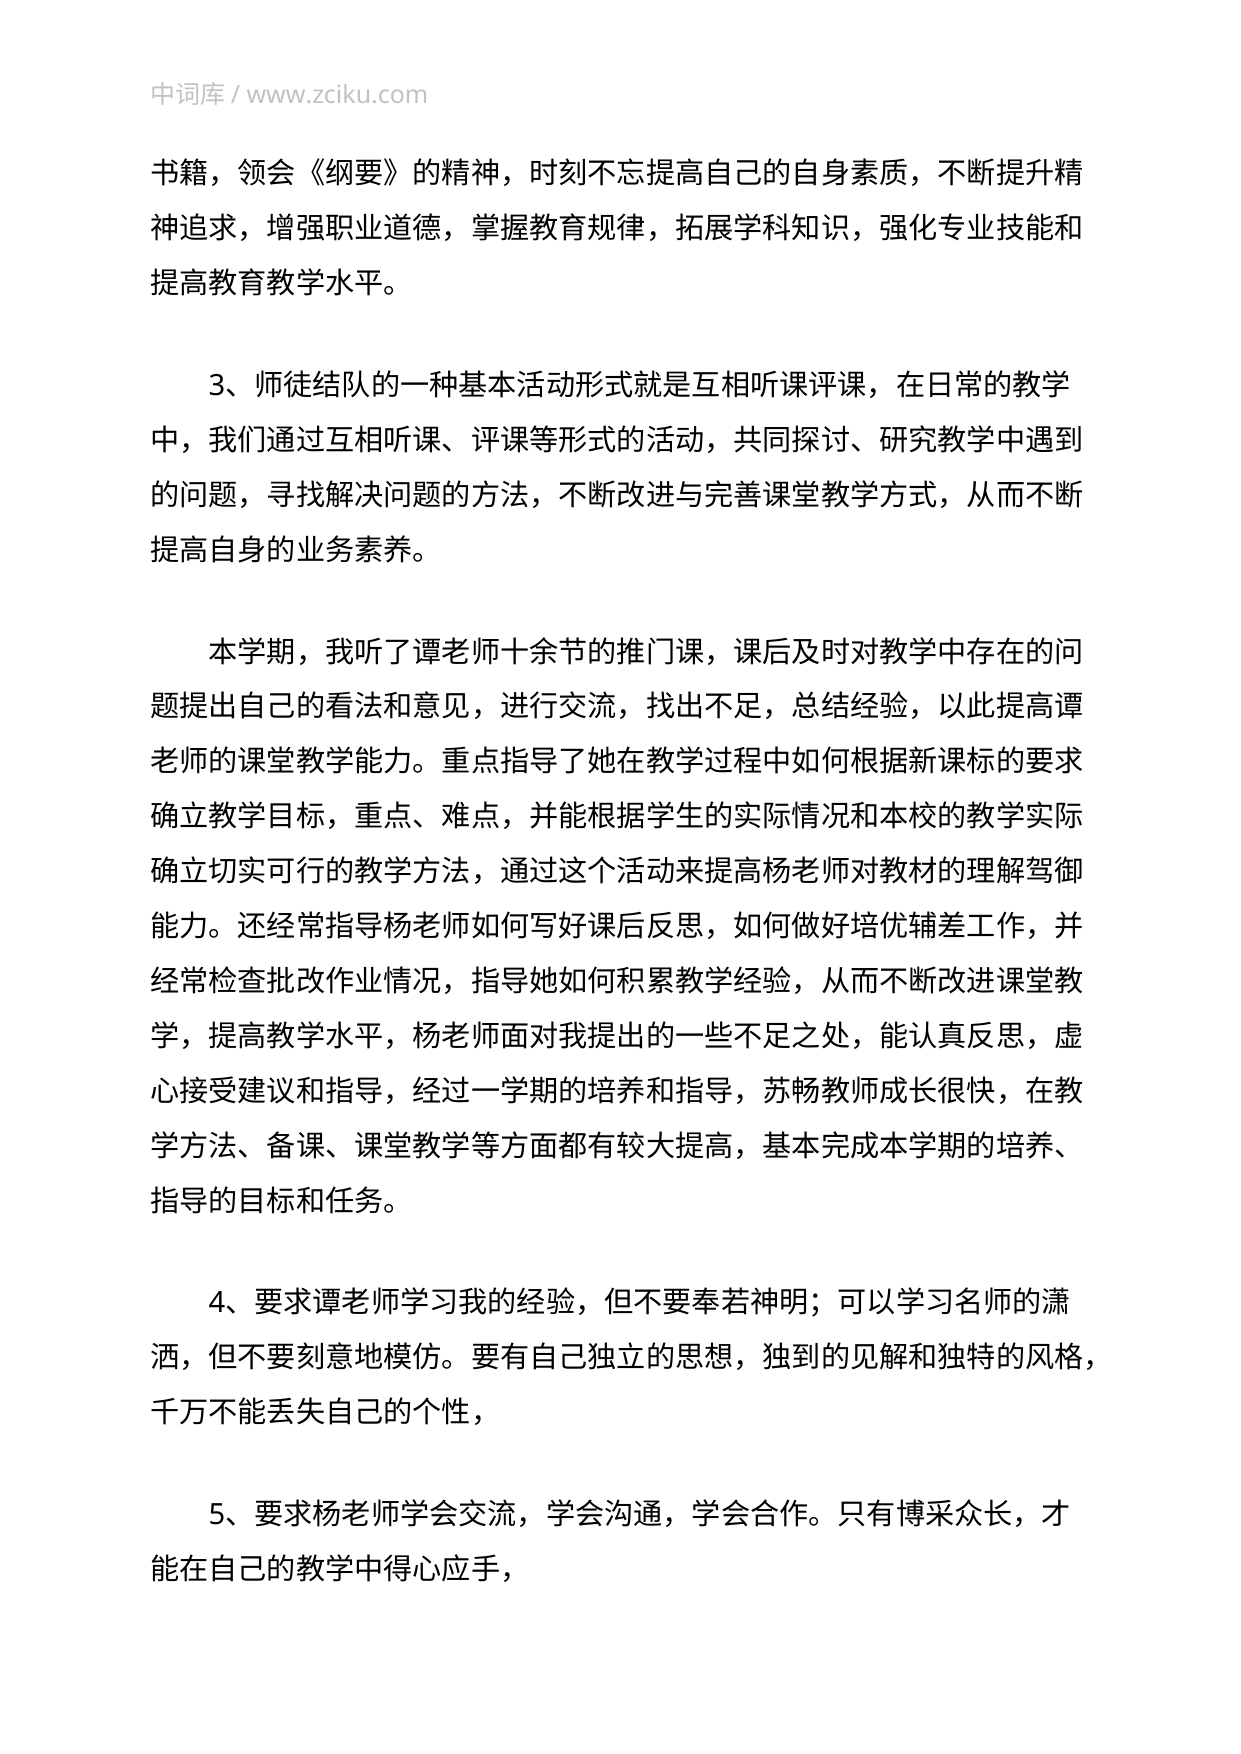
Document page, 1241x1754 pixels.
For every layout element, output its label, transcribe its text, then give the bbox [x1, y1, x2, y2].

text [150, 150, 1090, 302]
text 3、师徒结队的一种基本活动形式就是互相听课评课，在日常的教学中，我们通过互相听课、评课等形式的活动，共同探讨、研究教学中遇到的问题，寻找解决问题的方法，不断改进与完善课堂教学方式，从而不断提高自身的业务素养。 [150, 362, 1090, 569]
text 5、要求杨老师学会交流，学会沟通，学会合作。只有博采众长，才能在自己的教学中得心应手， [150, 1491, 1090, 1588]
text 本学期，我听了谭老师十余节的推门课，课后及时对教学中存在的问题提出自己的看法和意见，进行交流，找出不足，总结经验，以此提高谭老师的课堂教学能力。重点指导了她在教学过程中如何根据新课标的要求确立教学目标，重点、难点，并能根据学生的实际情况和本校的教学实际确立切实可行的教学方法，通过这个活动来提高杨老师对教材的理解驾御能力。还经常指导杨老师如何写好课后反思，如何做好培优辅差工作，并经常检查批改作业情况，指导她如何积累教学经验，从而不断改进课堂教学，提高教学水平，杨老师面对我提出的一些不足之处，能认真反思，虚心接受建议和指导，经过一学期的培养和指导，苏畅教师成长很快，在教学方法、备课、课堂教学等方面都有较大提高，基本完成本学期的培养、指导的目标和任务。 [150, 628, 1090, 1219]
text 4、要求谭老师学习我的经验，但不要奉若神明；可以学习名师的潇洒，但不要刻意地模仿。要有自己独立的思想，独到的见解和独特的风格，千万不能丢失自己的个性， [150, 1279, 1090, 1431]
